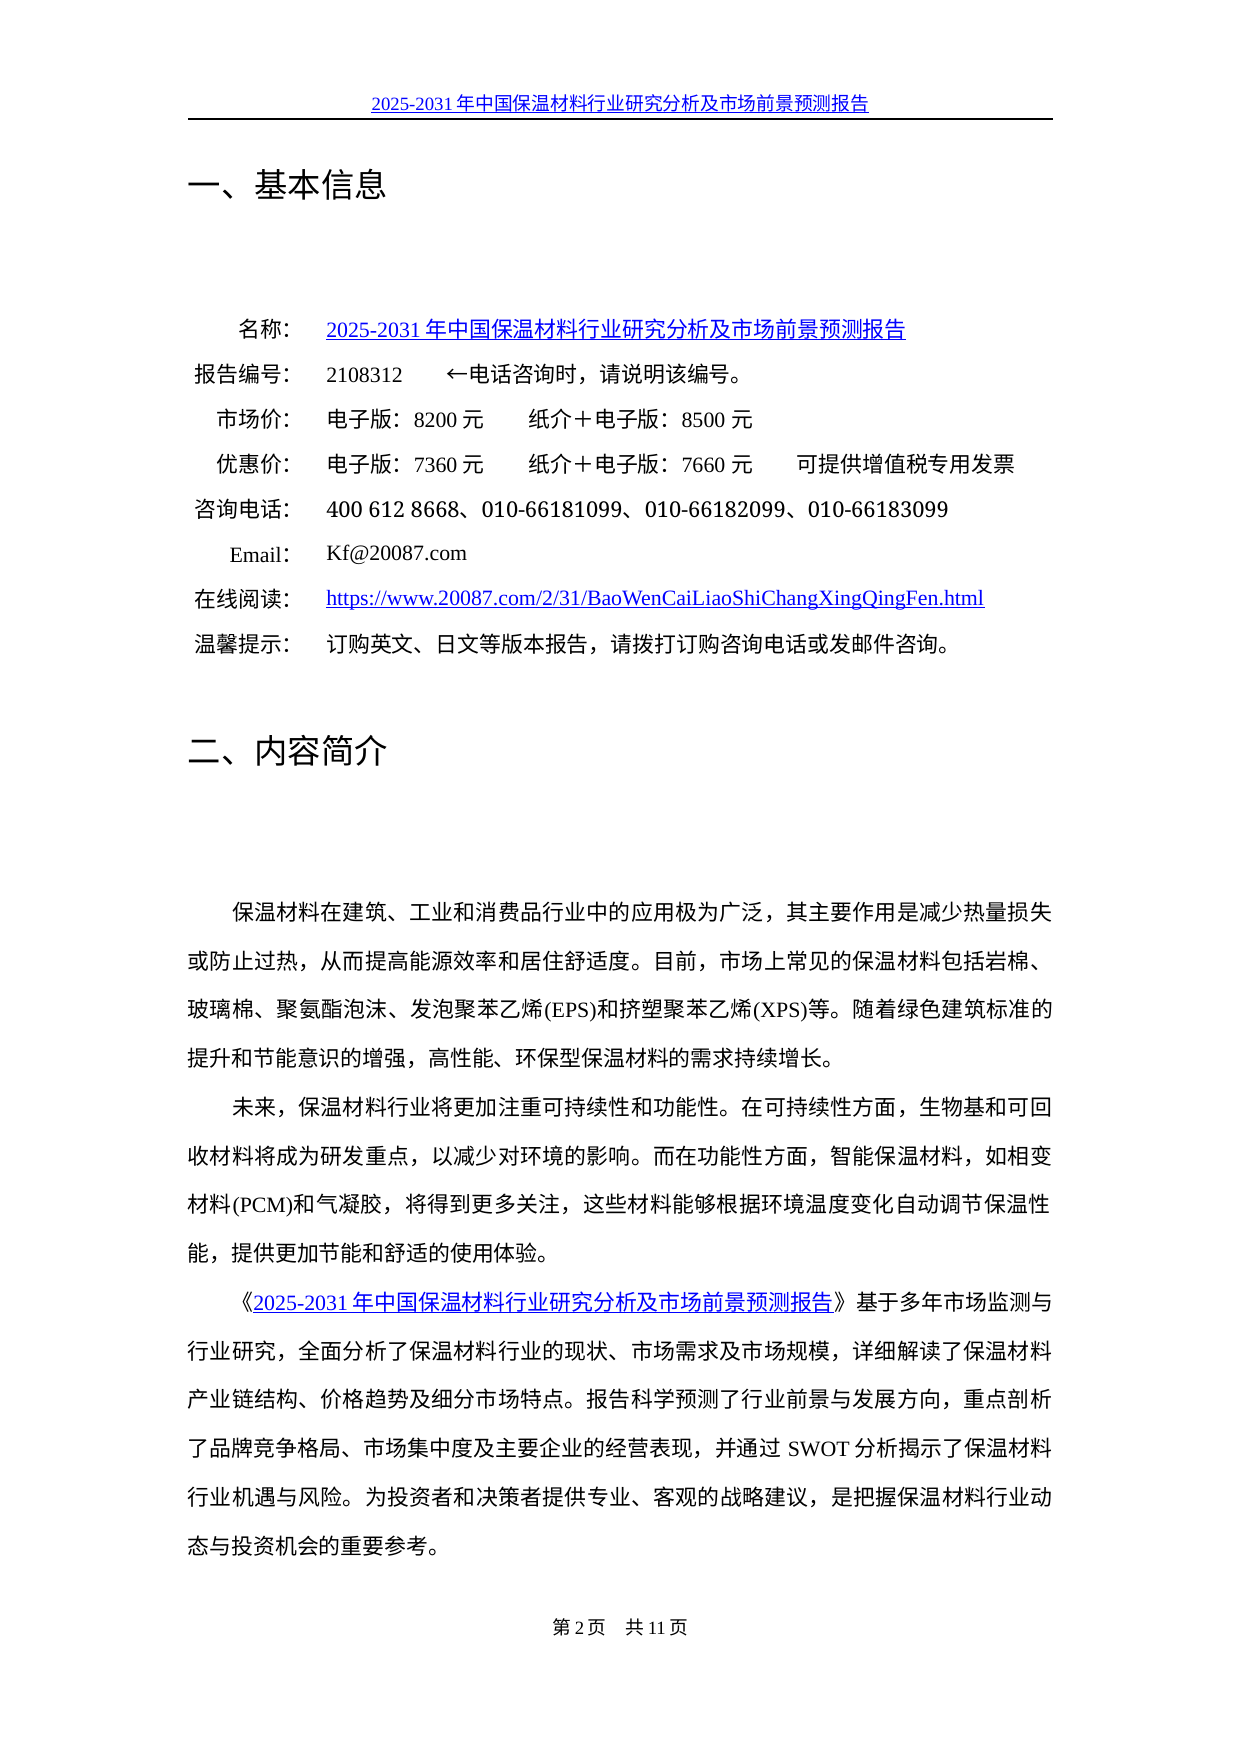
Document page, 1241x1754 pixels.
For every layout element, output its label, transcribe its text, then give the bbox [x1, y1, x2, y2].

table_cell 温馨提示： [167, 627, 315, 672]
table_cell 2108312 ←电话咨询时，请说明该编号。 [315, 357, 1073, 402]
title 二、内容简介 [187, 717, 1053, 782]
table_cell 电子版：8200 元 纸介＋电子版：8500 元 [315, 402, 1073, 447]
table_cell 市场价： [167, 402, 315, 447]
table_header 名称： [167, 312, 315, 357]
table_cell Kf@20087.com [315, 537, 1073, 582]
table_header 2025-2031年中国保温材料行业研究分析及市场前景预测报告 [315, 312, 1073, 357]
table_cell 优惠价： [167, 447, 315, 492]
table_cell 电子版：7360 元 纸介＋电子版：7660 元 可提供增值税专用发票 [315, 447, 1073, 492]
table_cell 400 612 8668、010-66181099、010-66182099、010-66183099 [315, 492, 1073, 537]
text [187, 894, 1053, 1561]
title 一、基本信息 [187, 150, 1053, 215]
table_cell 订购英文、日文等版本报告，请拨打订购咨询电话或发邮件咨询。 [315, 627, 1073, 672]
table_cell [315, 582, 1073, 627]
table_cell 咨询电话： [167, 492, 315, 537]
table_cell 在线阅读： [167, 582, 315, 627]
table_cell Email： [167, 537, 315, 582]
table_cell 报告编号： [167, 357, 315, 402]
